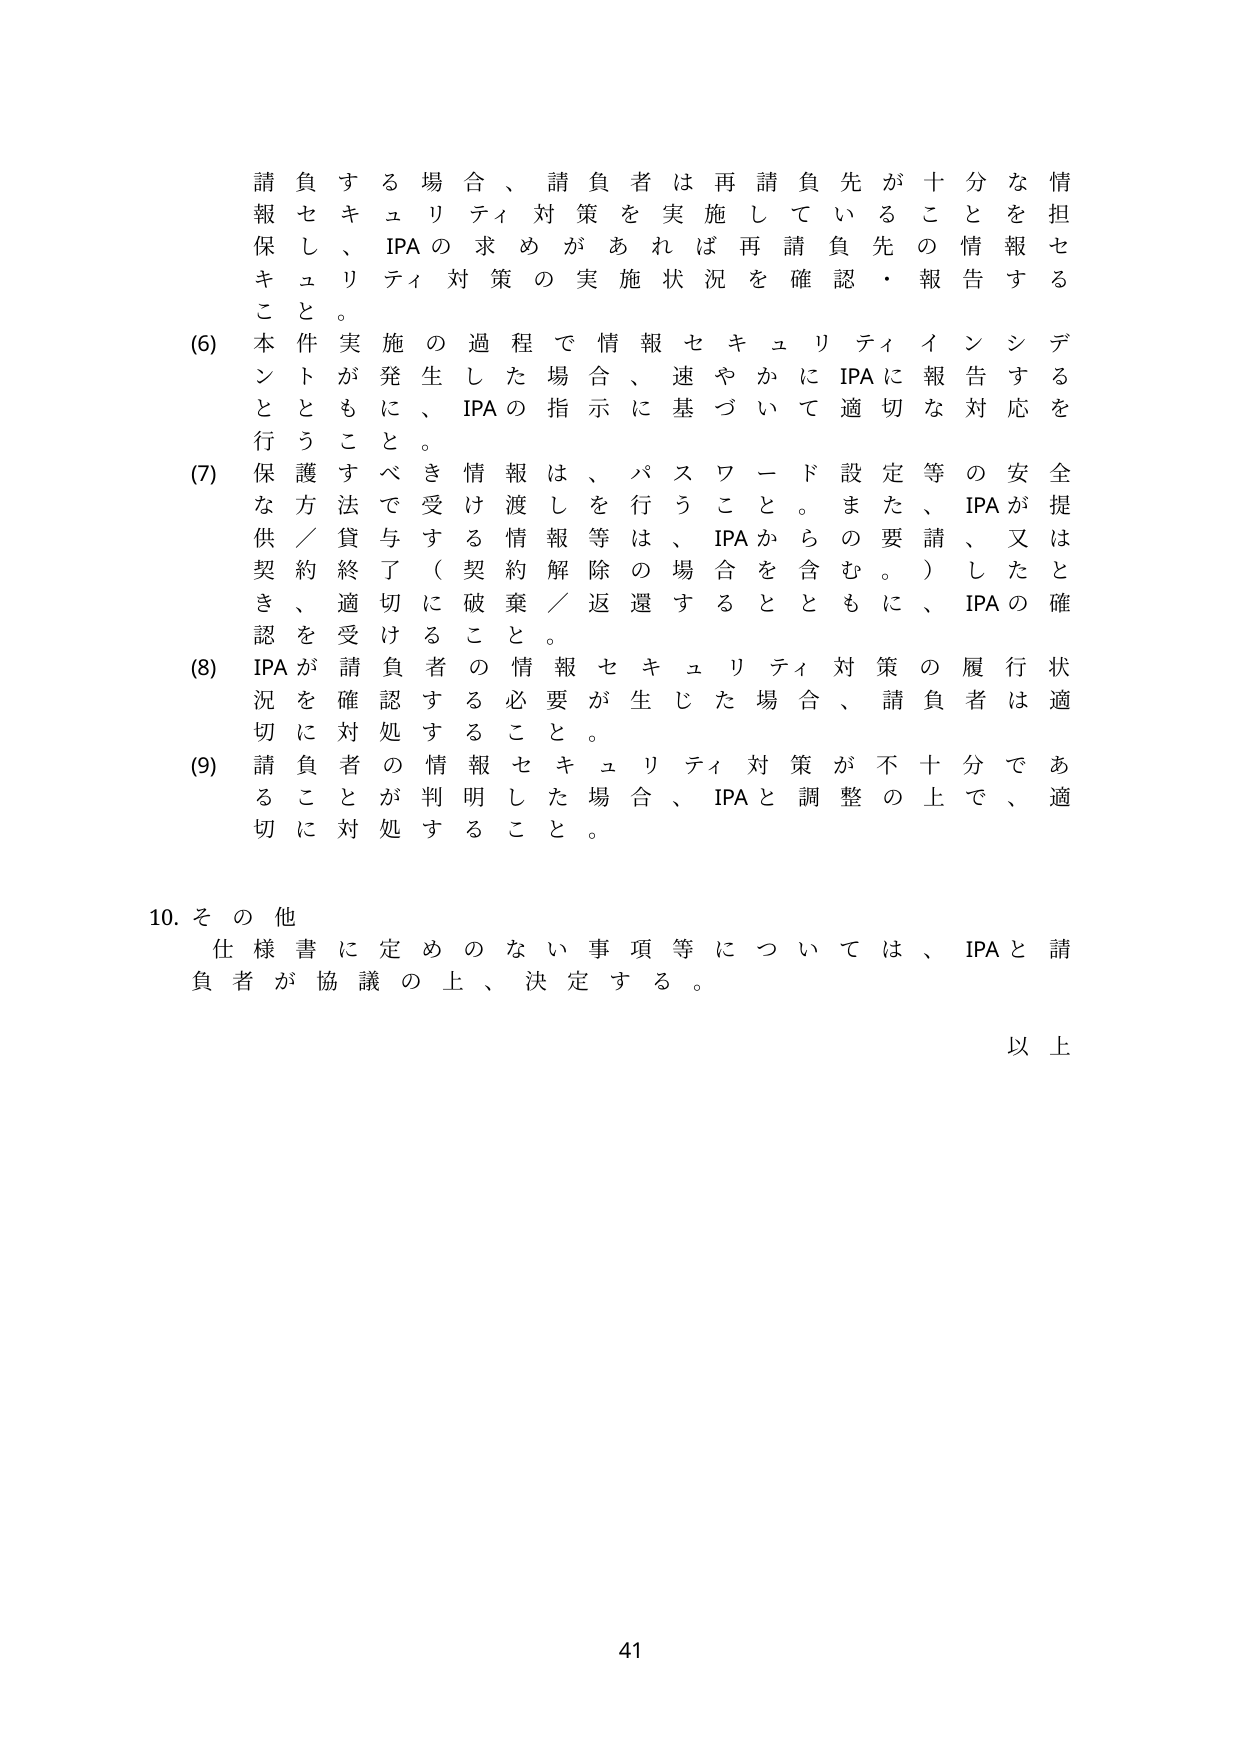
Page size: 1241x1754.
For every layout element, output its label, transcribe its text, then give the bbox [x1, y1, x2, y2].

text 仕様書に定めのない事項等については、IPAと請負者が協議の上、決定する。 [170, 932, 1091, 997]
list 請負者の情報セキュリティ対策が不十分であることが判明した場合、IPAと調整の上で、適切に対処すること。 [189, 747, 1091, 844]
text 以上 [149, 1029, 1091, 1061]
list 保護すべき情報は、パスワード設定等の安全な方法で受け渡しを行うこと。また、IPAが提供／貸与する情報等は、IPAからの要請、又は契約終了（契約解除の場合を含む。）したとき、適切に破棄／返還するとともに、IPAの確認を受けること。 [189, 456, 1091, 650]
list 本件実施の過程で情報セキュリティインシデントが発生した場合、速やかにIPAに報告するとともに、IPAの指示に基づいて適切な対応を行うこと。 [189, 326, 1091, 456]
list その他 [149, 899, 1091, 932]
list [189, 164, 1091, 326]
list IPAが請負者の情報セキュリティ対策の履行状況を確認する必要が生じた場合、請負者は適切に対処すること。 [189, 650, 1091, 747]
